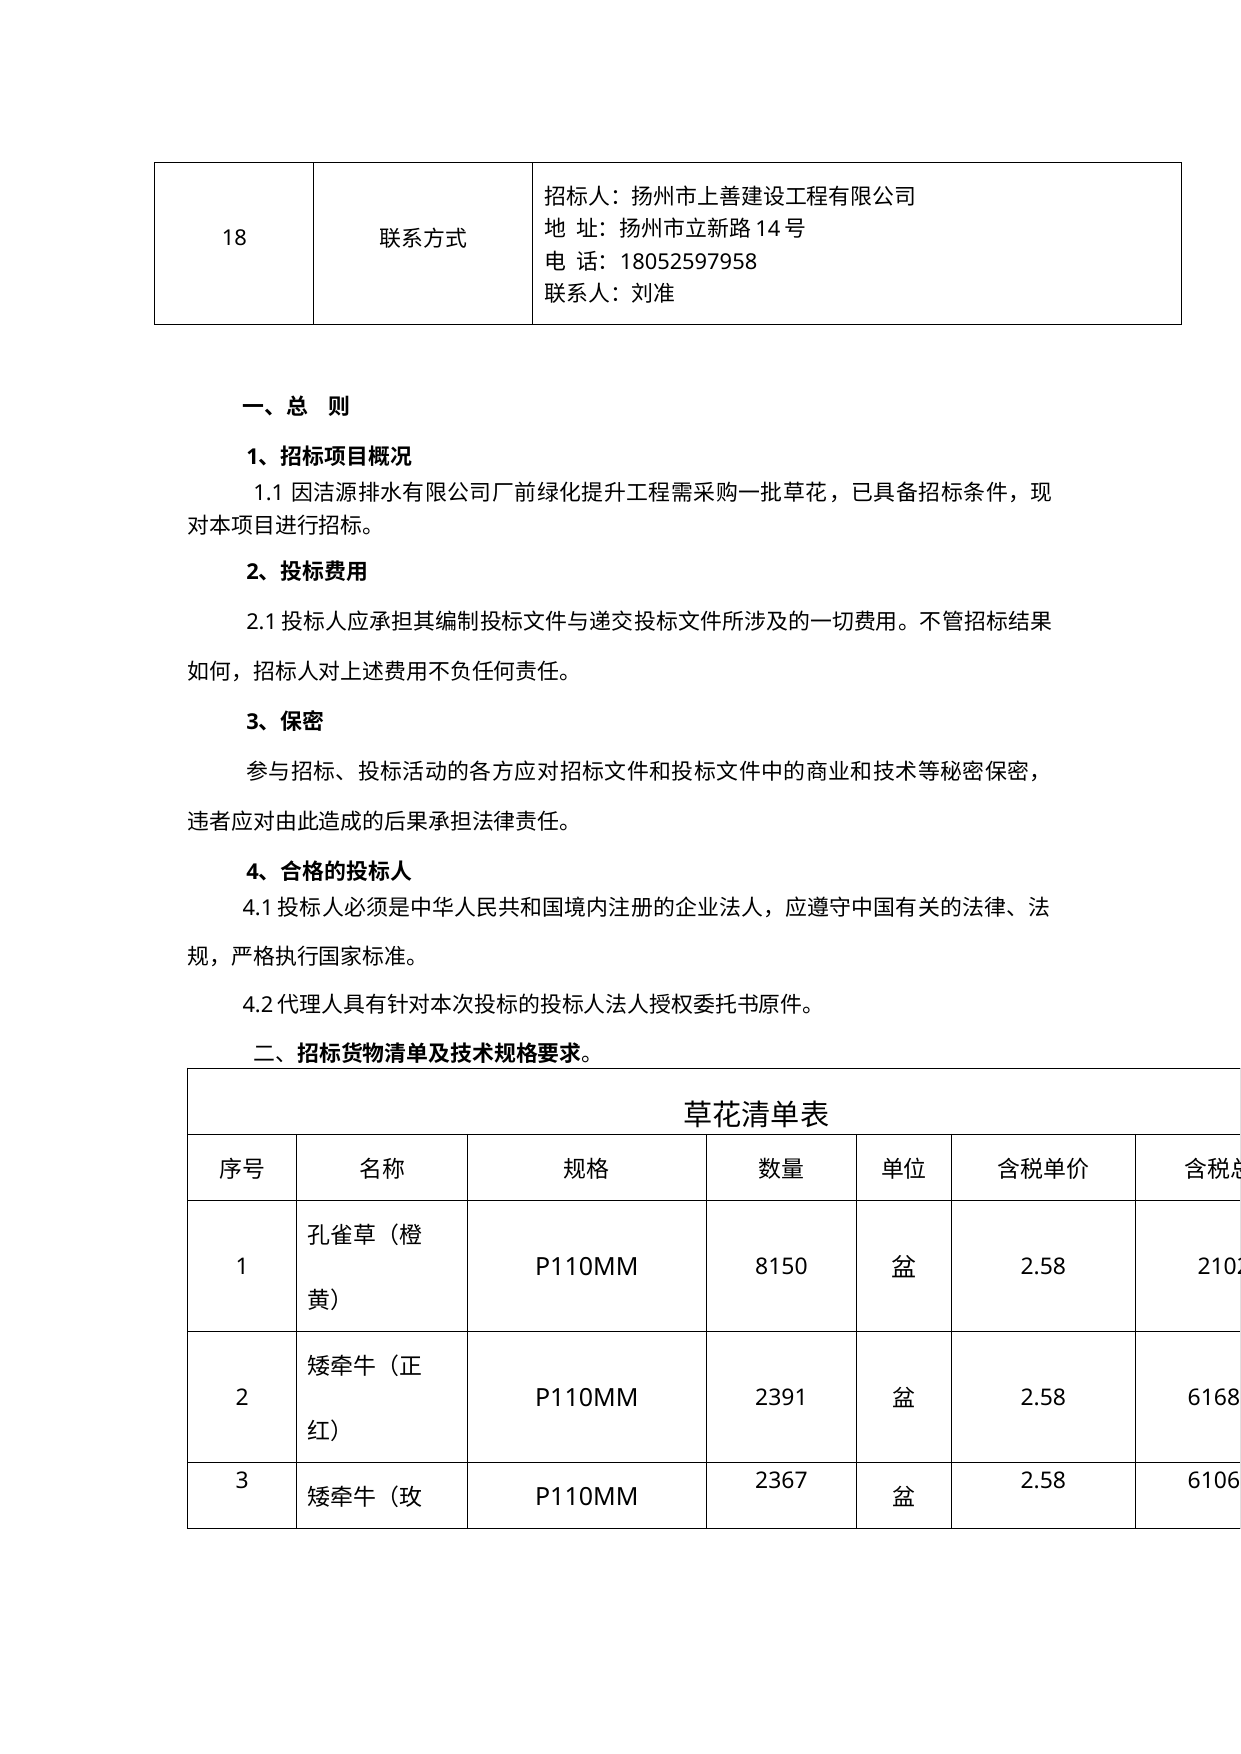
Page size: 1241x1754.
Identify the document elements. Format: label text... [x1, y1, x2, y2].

table_cell P110MM [468, 1463, 706, 1528]
table_cell 数量 [707, 1135, 856, 1200]
table_cell 2391 [707, 1332, 856, 1462]
text 1.1 因洁源排水有限公司厂前绿化提升工程需采购一批草花，已具备招标条件，现对本项目进行招标。 [187, 475, 1053, 540]
text 4.2代理人具有针对本次投标的投标人法人授权委托书原件。 [187, 987, 1053, 1019]
table_cell P110MM [468, 1332, 706, 1462]
table_cell 招标人：扬州市上善建设工程有限公司 地 址：扬州市立新路14号 电 话：18052597958 联系人：刘准 [533, 163, 1181, 324]
table_cell 3 [188, 1463, 296, 1528]
table_cell 序号 [188, 1135, 296, 1200]
text 一、总 则 [187, 375, 1053, 425]
table_cell P110MM [468, 1201, 706, 1331]
table_cell 8150 [707, 1201, 856, 1331]
table_cell 含税总价 [1136, 1135, 1240, 1200]
table_cell 单位 [857, 1135, 951, 1200]
table_cell 孔雀草（橙黄） [297, 1201, 467, 1331]
table_cell 矮牵牛（正红） [297, 1332, 467, 1462]
table_cell 2367 [707, 1463, 856, 1528]
text 3、保密 [187, 690, 1053, 740]
table_cell 21027 [1136, 1201, 1240, 1331]
text 参与招标、投标活动的各方应对招标文件和投标文件中的商业和技术等秘密保密，违者应对由此造成的后果承担法律责任。 [187, 740, 1053, 840]
list 招标货物清单及技术规格要求。 [187, 1035, 1053, 1068]
table_cell 盆 [857, 1201, 951, 1331]
table_cell 矮牵牛（玫红） [297, 1463, 467, 1528]
table_cell 6106.86 [1136, 1463, 1240, 1528]
table_cell 2.58 [952, 1201, 1135, 1331]
text 2.1投标人应承担其编制投标文件与递交投标文件所涉及的一切费用。不管招标结果如何，招标人对上述费用不负任何责任。 [187, 590, 1053, 690]
text 4.1投标人必须是中华人民共和国境内注册的企业法人，应遵守中国有关的法律、法规，严格执行国家标准。 [187, 890, 1053, 971]
table_cell 18 [155, 163, 313, 324]
table_cell 6168.78 [1136, 1332, 1240, 1462]
text 4、合格的投标人 [187, 840, 1053, 890]
table_header 草花清单表 [188, 1069, 1240, 1134]
table_cell 盆 [857, 1332, 951, 1462]
table_cell 1 [188, 1201, 296, 1331]
table_cell 盆 [857, 1463, 951, 1528]
table_cell 2.58 [952, 1332, 1135, 1462]
table_cell 2.58 [952, 1463, 1135, 1528]
table_cell 名称 [297, 1135, 467, 1200]
table_cell 联系方式 [314, 163, 532, 324]
table_cell 2 [188, 1332, 296, 1462]
text 1、招标项目概况 [187, 425, 1053, 475]
table_cell 规格 [468, 1135, 706, 1200]
table_cell 含税单价 [952, 1135, 1135, 1200]
text 2、投标费用 [187, 540, 1053, 590]
